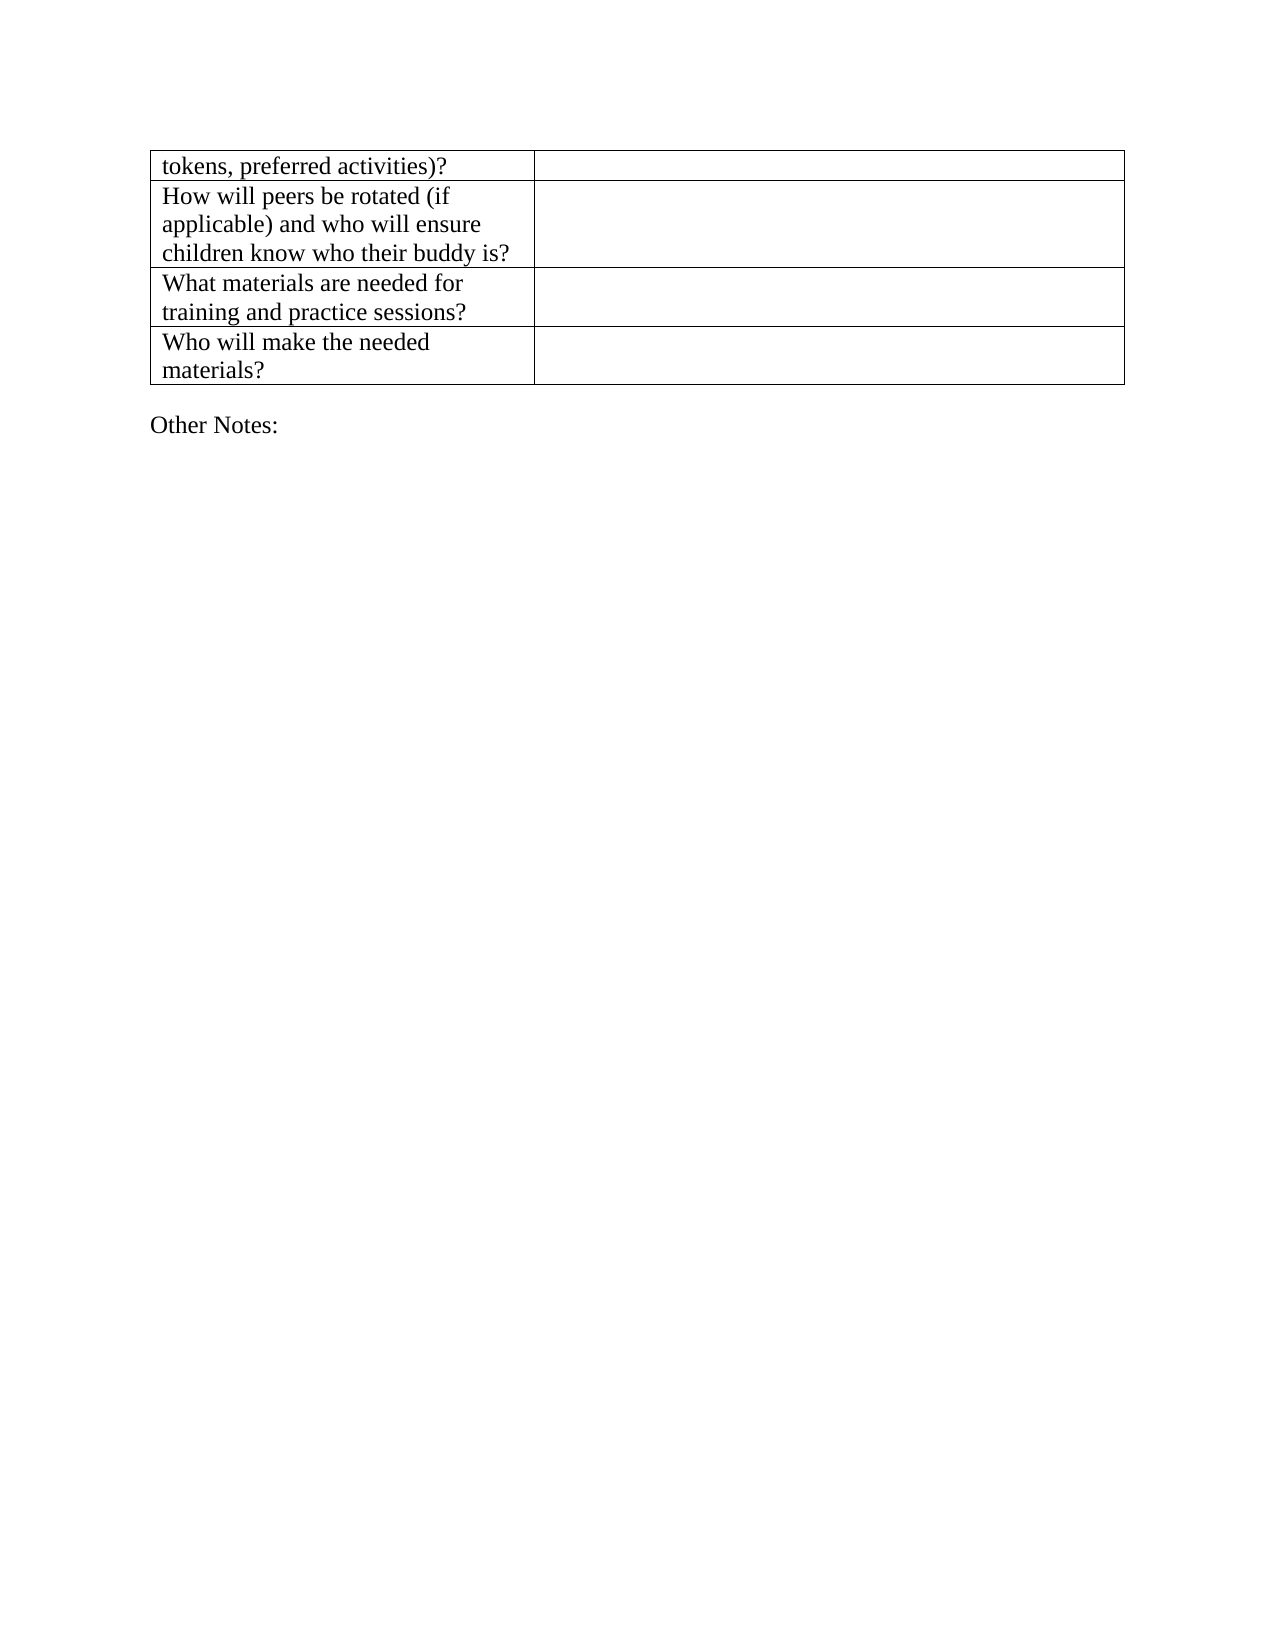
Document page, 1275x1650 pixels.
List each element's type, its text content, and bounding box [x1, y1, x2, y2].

table_cell [535, 151, 1124, 180]
table_cell Who will make the needed materials? [151, 327, 534, 384]
table_cell [535, 268, 1124, 326]
table_cell How will peers be rotated (if applicable) and who will ensure children know who their buddy is? [151, 181, 534, 267]
table_cell What materials are needed for training and practice sessions? [151, 268, 534, 326]
text Other Notes: [150, 410, 1125, 439]
table_cell [535, 327, 1124, 384]
table_cell [535, 181, 1124, 267]
table_cell How will we encourage engagement in the expected behaviors (e.g., positive attention, tokens, preferred activities)? [151, 151, 534, 180]
